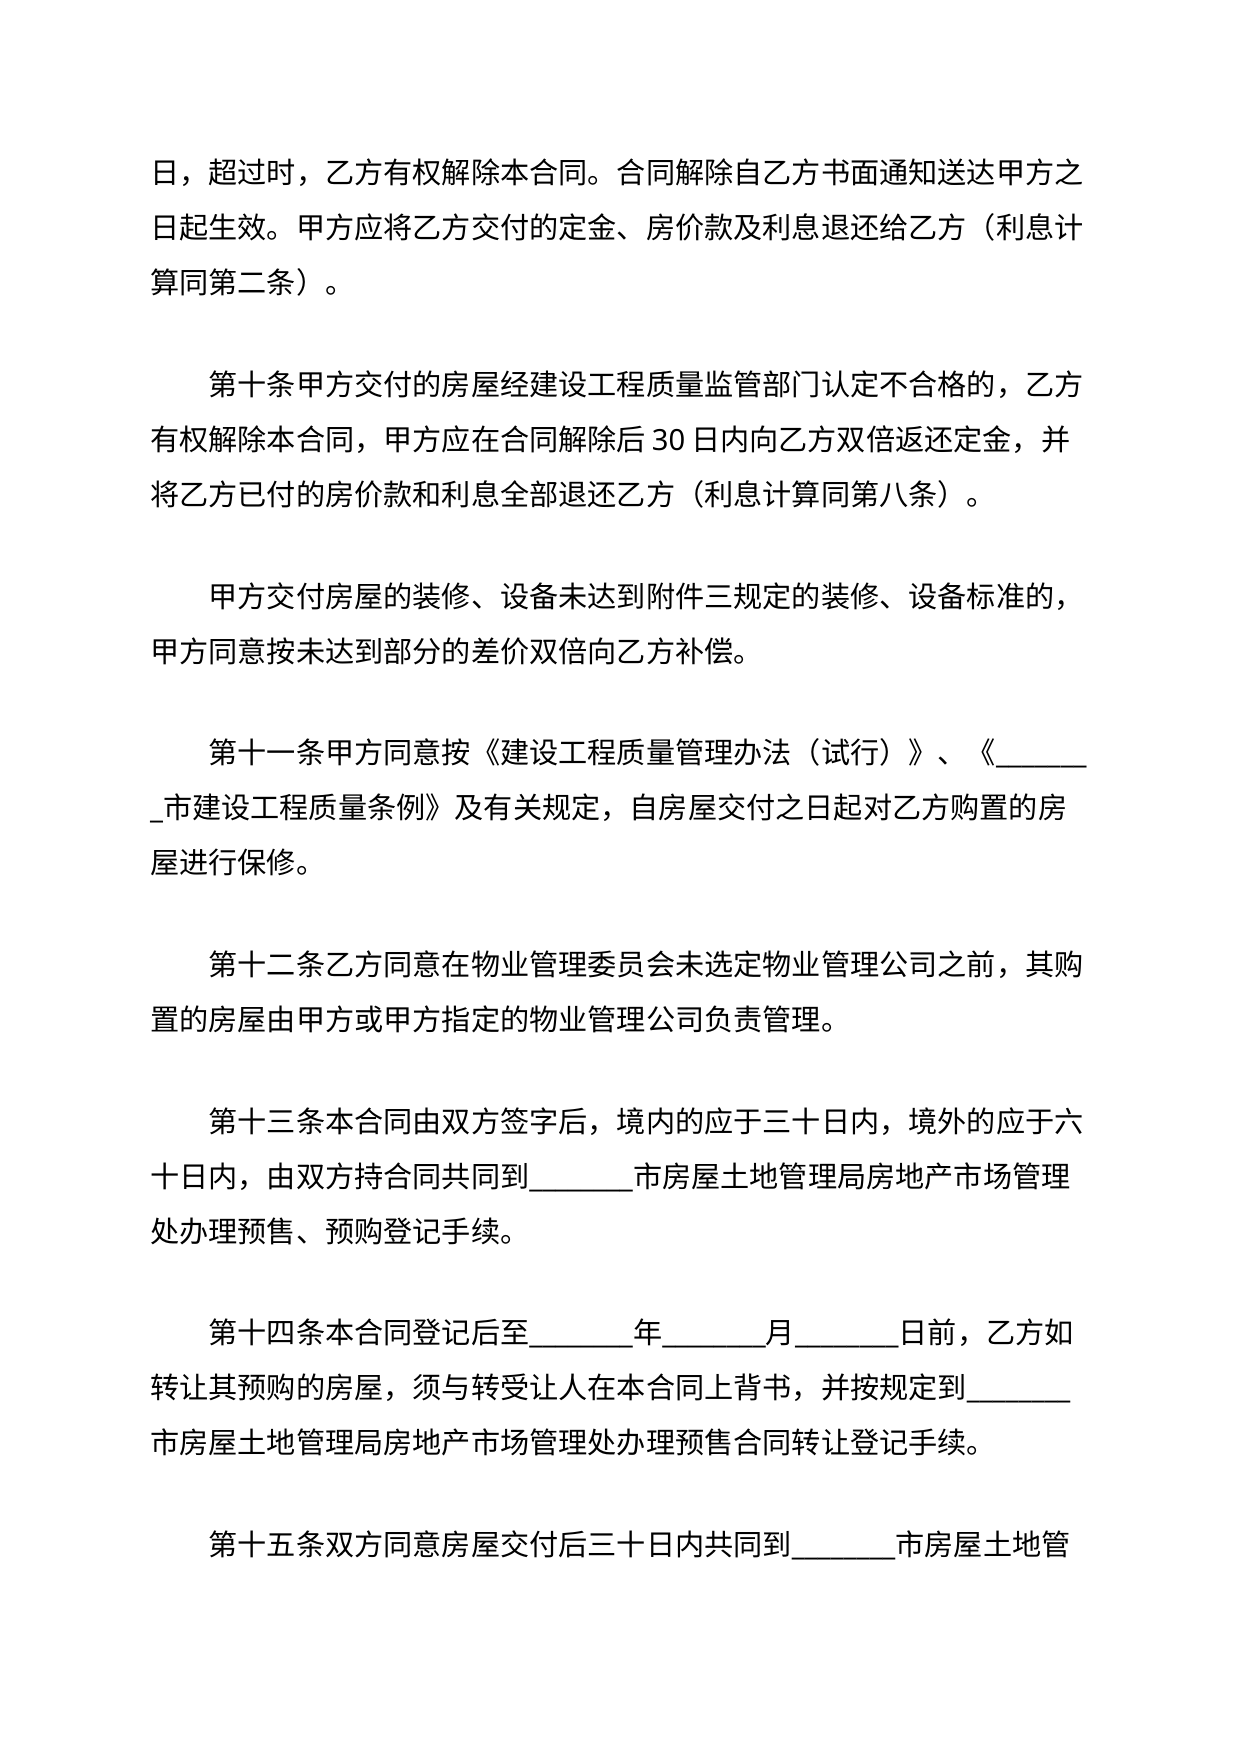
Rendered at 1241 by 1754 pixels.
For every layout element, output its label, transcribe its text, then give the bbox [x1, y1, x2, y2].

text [150, 150, 1090, 302]
text 第十三条本合同由双方签字后，境内的应于三十日内，境外的应于六十日内，由双方持合同共同到________市房屋土地管理局房地产市场管理处办理预售、预购登记手续。 [150, 1098, 1090, 1251]
text 甲方交付房屋的装修、设备未达到附件三规定的装修、设备标准的，甲方同意按未达到部分的差价双倍向乙方补偿。 [150, 573, 1090, 670]
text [150, 1522, 1090, 1564]
text 第十二条乙方同意在物业管理委员会未选定物业管理公司之前，其购置的房屋由甲方或甲方指定的物业管理公司负责管理。 [150, 942, 1090, 1039]
text 第十一条甲方同意按《建设工程质量管理办法（试行）》、《________市建设工程质量条例》及有关规定，自房屋交付之日起对乙方购置的房屋进行保修。 [150, 730, 1090, 882]
text 第十条甲方交付的房屋经建设工程质量监管部门认定不合格的，乙方有权解除本合同，甲方应在合同解除后30日内向乙方双倍返还定金，并将乙方已付的房价款和利息全部退还乙方（利息计算同第八条）。 [150, 362, 1090, 514]
text 第十四条本合同登记后至________年________月________日前，乙方如转让其预购的房屋，须与转受让人在本合同上背书，并按规定到________市房屋土地管理局房地产市场管理处办理预售合同转让登记手续。 [150, 1310, 1090, 1462]
